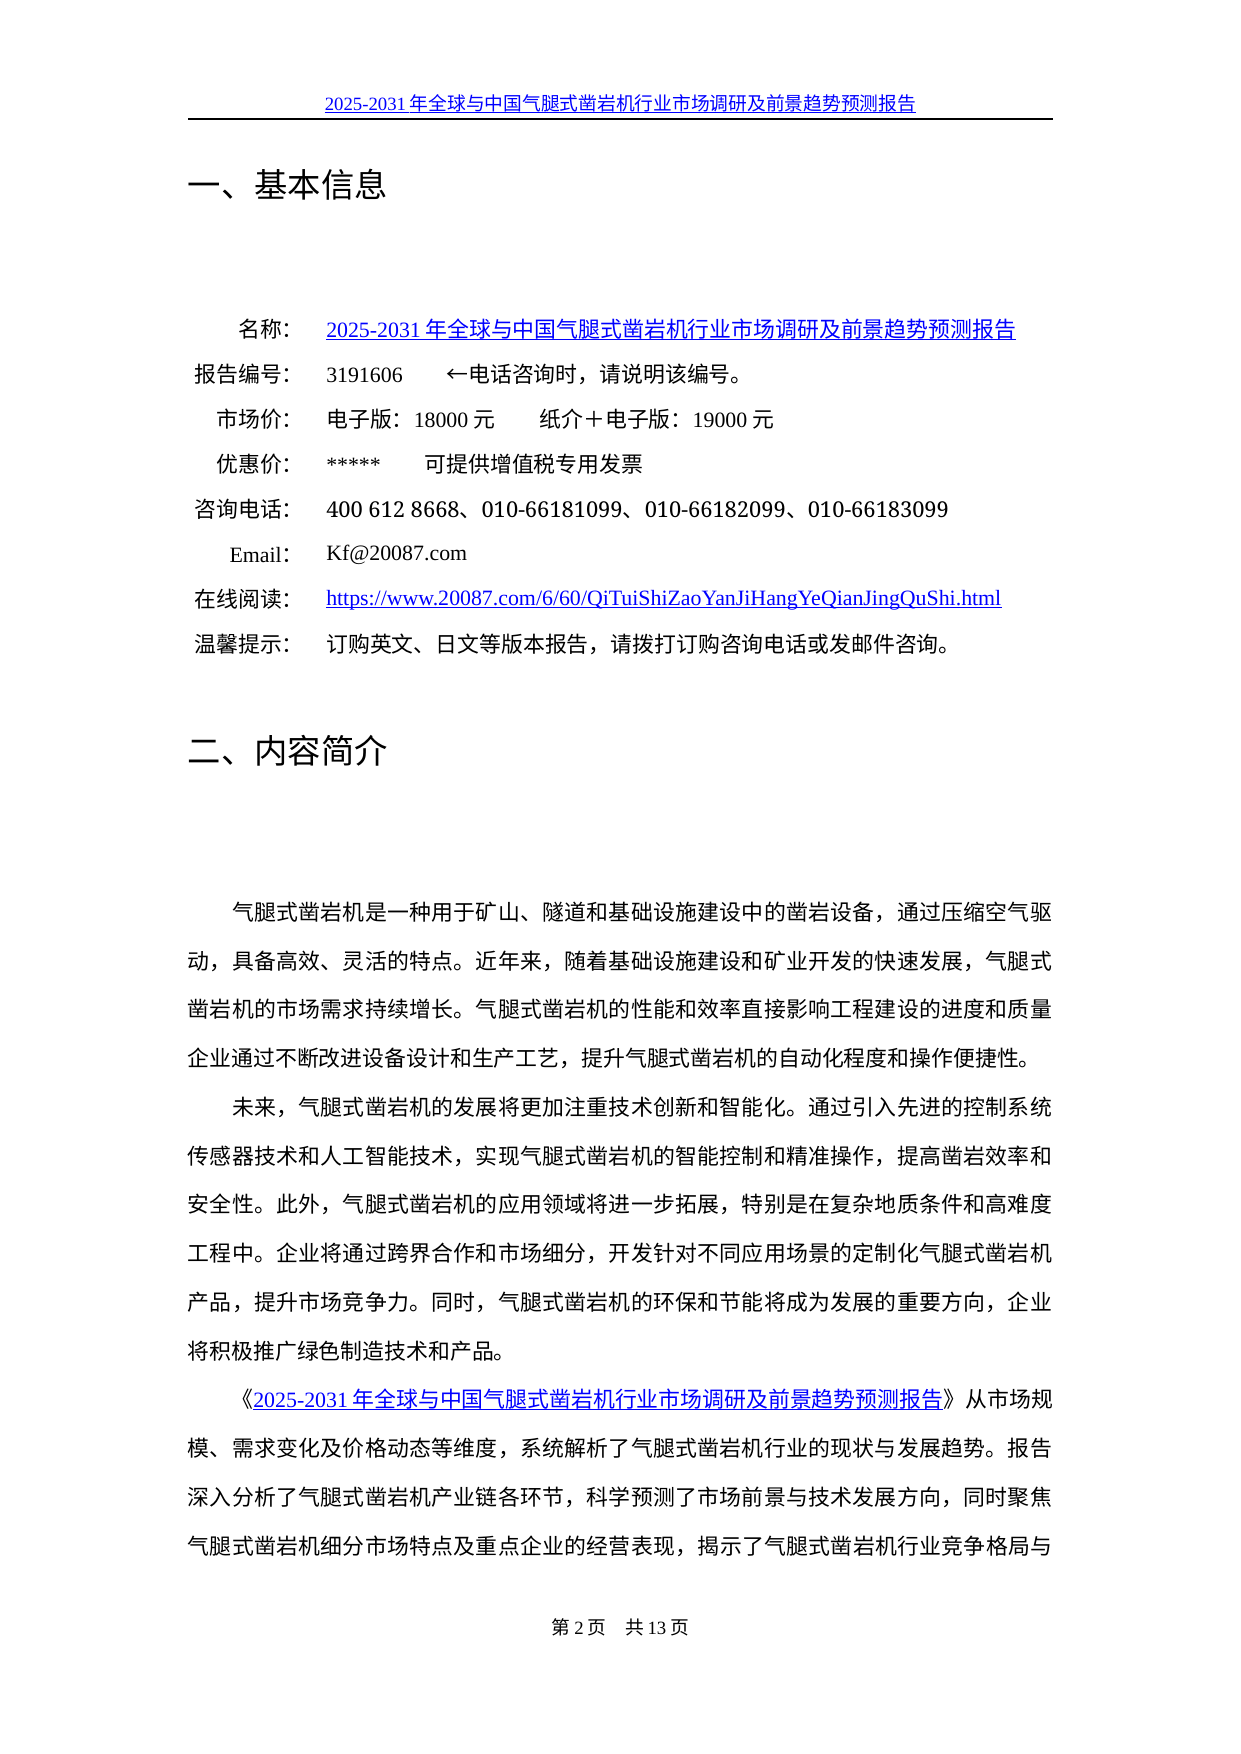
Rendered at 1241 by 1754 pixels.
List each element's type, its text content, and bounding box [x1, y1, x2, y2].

table_cell [315, 582, 1073, 627]
table_cell 订购英文、日文等版本报告，请拨打订购咨询电话或发邮件咨询。 [315, 627, 1073, 672]
table_cell 优惠价： [167, 447, 315, 492]
table_cell 咨询电话： [167, 492, 315, 537]
title 二、内容简介 [187, 717, 1053, 782]
table_cell 3191606 ←电话咨询时，请说明该编号。 [315, 357, 1073, 402]
table_cell 报告编号： [167, 357, 315, 402]
table_cell 在线阅读： [167, 582, 315, 627]
table_cell Kf@20087.com [315, 537, 1073, 582]
table_cell 温馨提示： [167, 627, 315, 672]
table_header 名称： [167, 312, 315, 357]
table_cell ***** 可提供增值税专用发票 [315, 447, 1073, 492]
table_cell 市场价： [167, 402, 315, 447]
title 一、基本信息 [187, 150, 1053, 215]
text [187, 894, 1053, 1561]
table_cell 电子版：18000 元 纸介＋电子版：19000 元 [315, 402, 1073, 447]
table_cell 400 612 8668、010-66181099、010-66182099、010-66183099 [315, 492, 1073, 537]
table_header 2025-2031年全球与中国气腿式凿岩机行业市场调研及前景趋势预测报告 [315, 312, 1073, 357]
table_cell Email： [167, 537, 315, 582]
